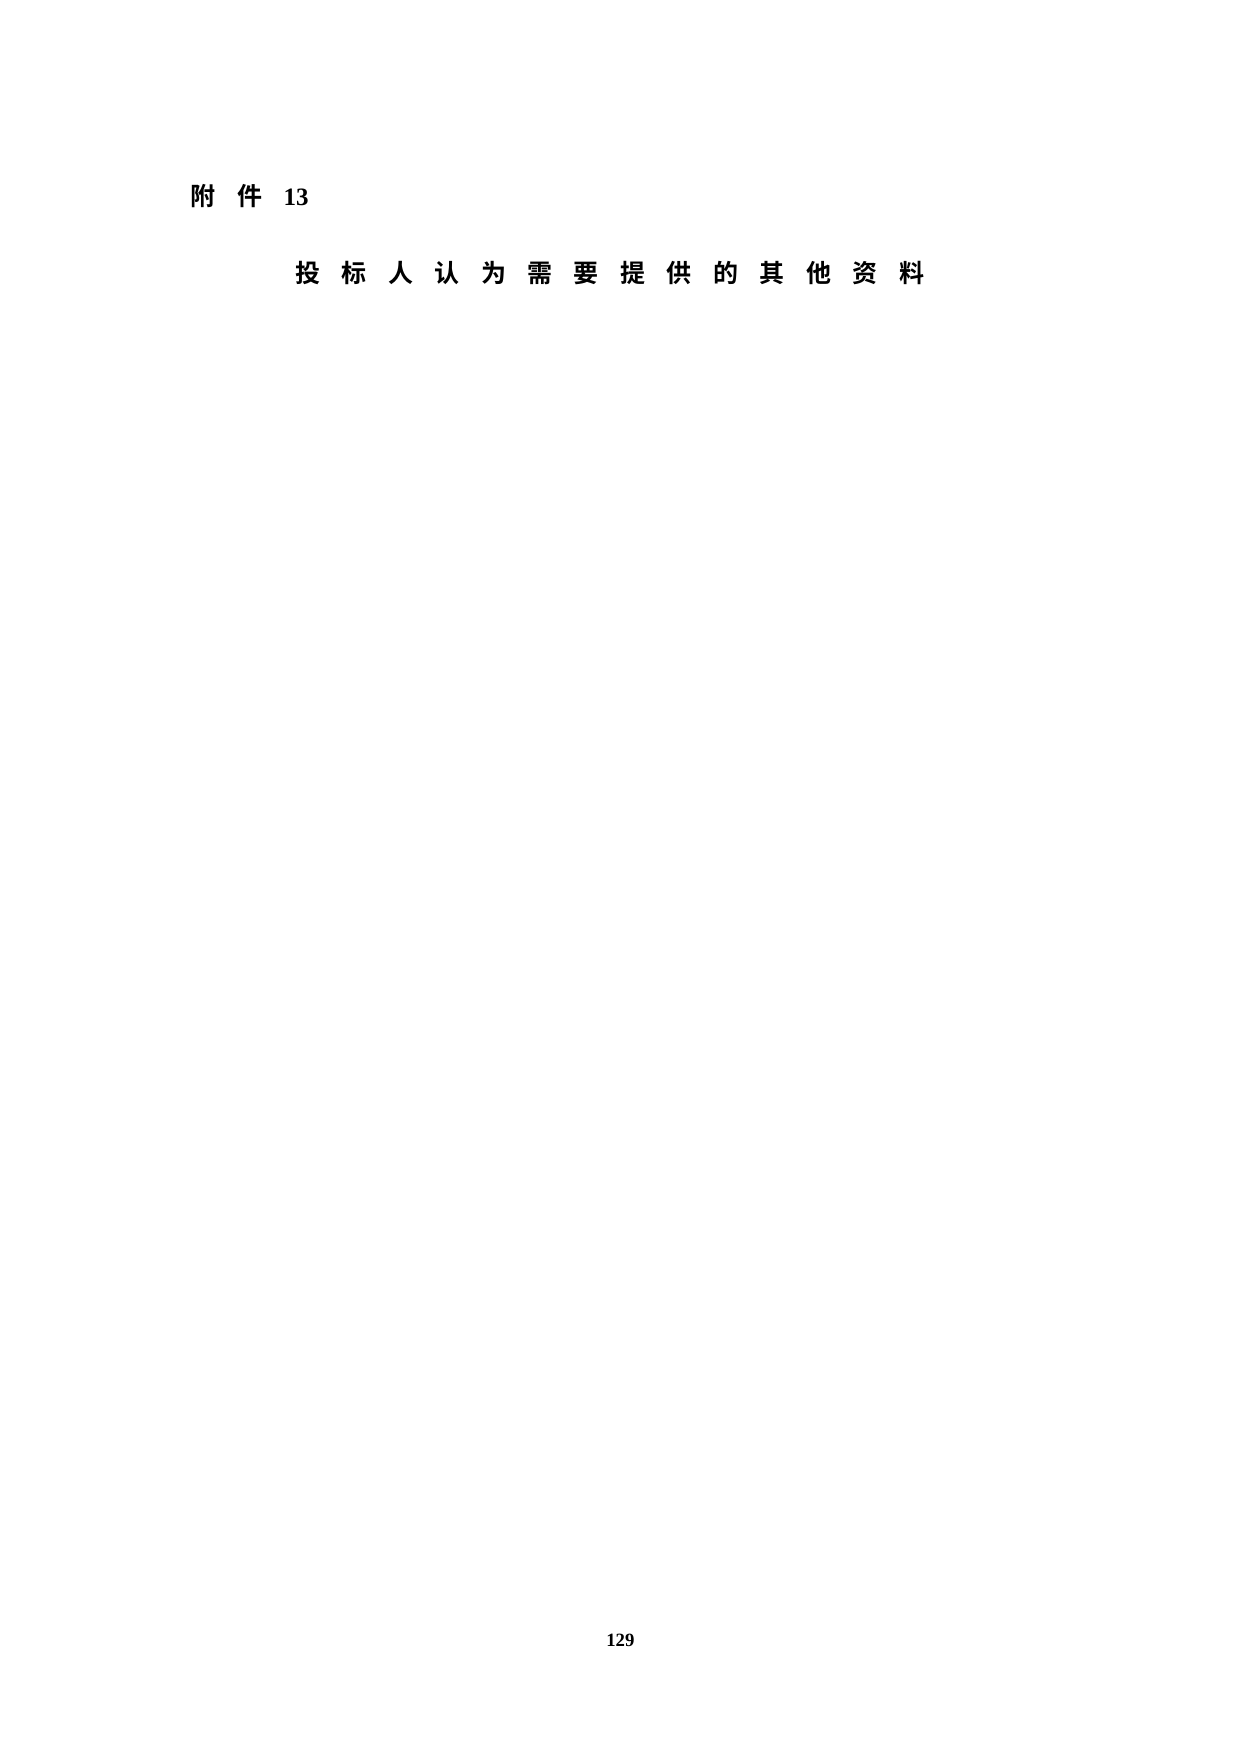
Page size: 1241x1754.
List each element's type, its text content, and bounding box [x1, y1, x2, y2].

text 投标人认为需要提供的其他资料 [190, 242, 1050, 301]
text 附件13 [190, 164, 1050, 224]
